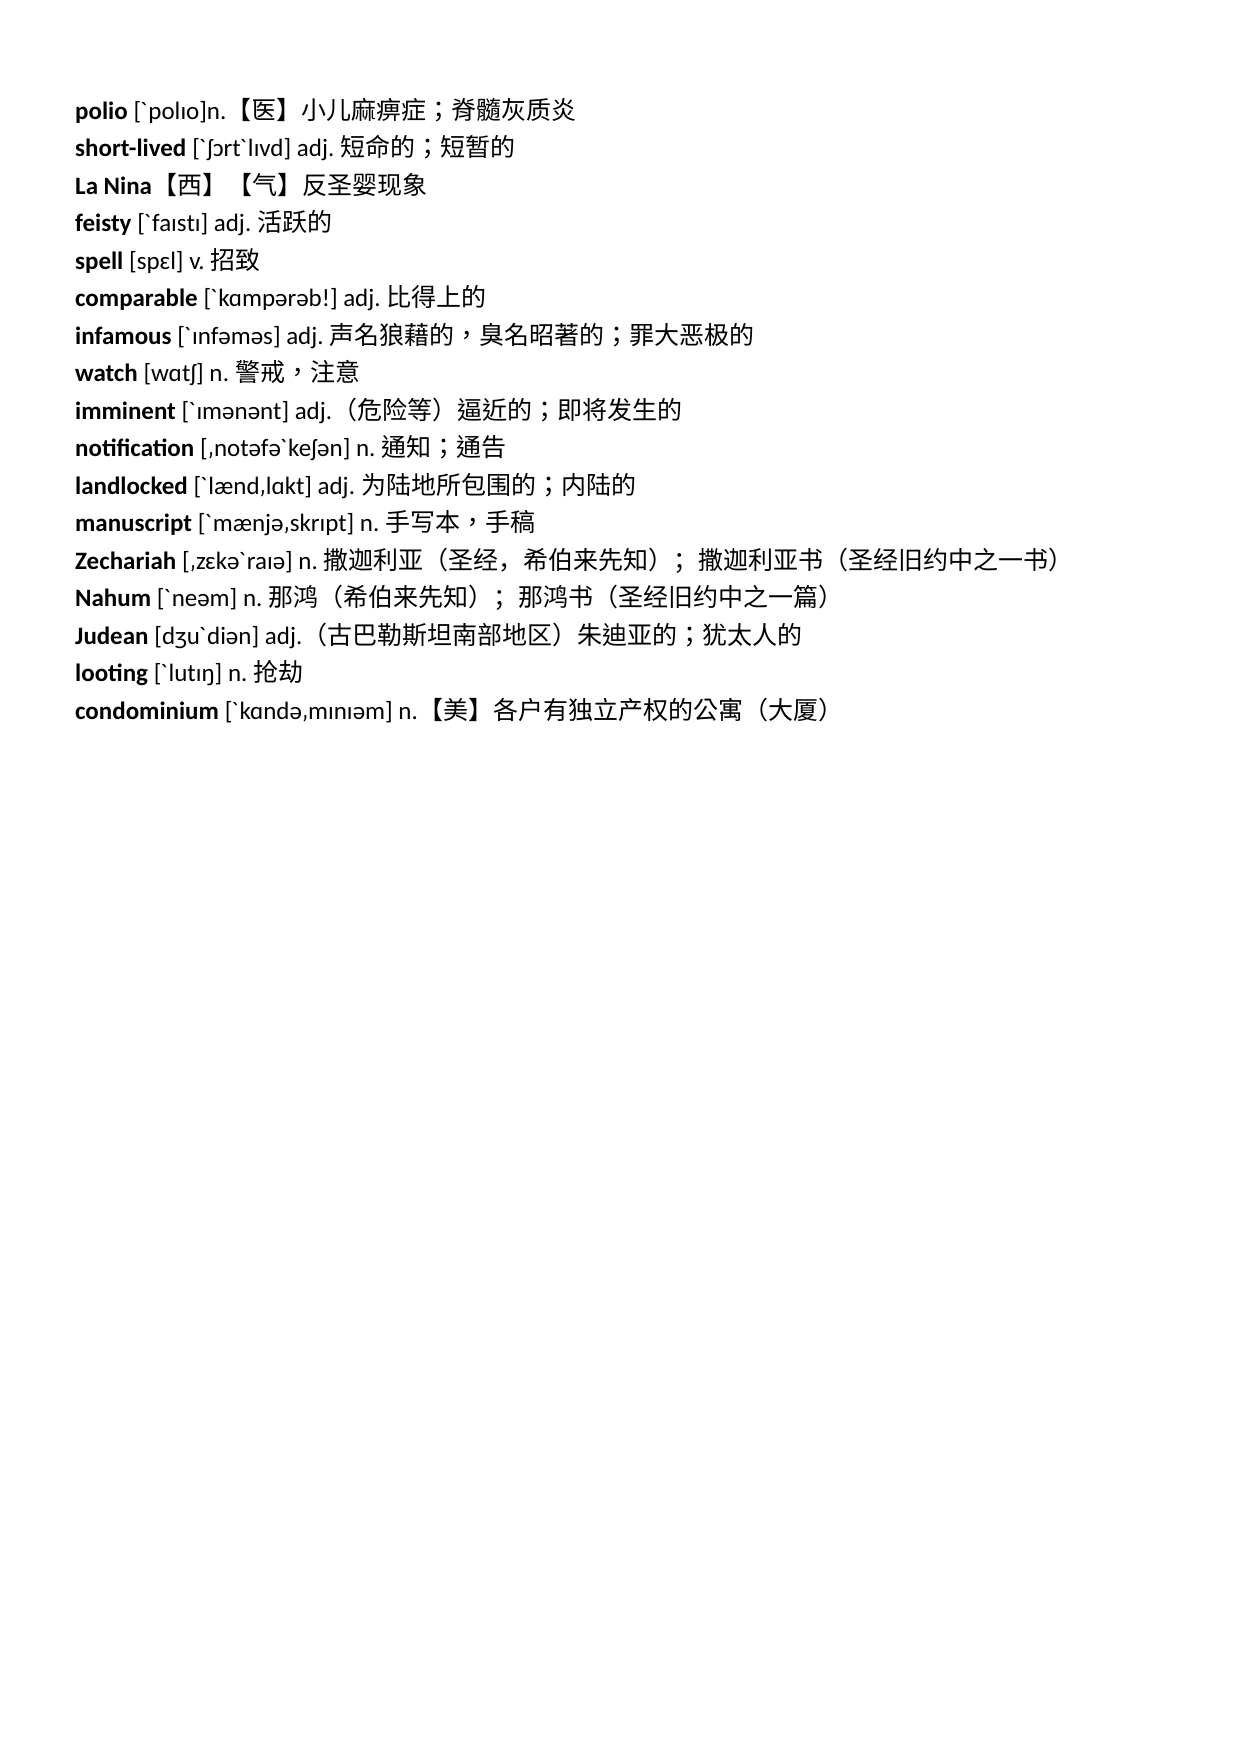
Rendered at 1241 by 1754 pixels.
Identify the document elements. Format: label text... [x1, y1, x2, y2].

text La Nina【西】【气】反圣婴现象 [75, 164, 1165, 202]
text Judean [dʒuˋdiən] adj.（古巴勒斯坦南部地区）朱迪亚的；犹太人的 [75, 614, 1165, 652]
text comparable [ˋkɑmpərəb!] adj. 比得上的 [75, 277, 1165, 314]
text landlocked [ˋlænd͵lɑkt] adj. 为陆地所包围的；内陆的 [75, 464, 1165, 502]
text imminent [ˋɪmənənt] adj.（危险等）逼近的；即将发生的 [75, 389, 1165, 427]
text manuscript [ˋmænjə͵skrɪpt] n. 手写本，手稿 [75, 502, 1165, 539]
text condominium [ˋkɑndə͵mɪnɪəm] n.【美】各户有独立产权的公寓（大厦） [75, 689, 1165, 727]
text spell [spɛl] v. 招致 [75, 239, 1165, 277]
text infamous [ˋɪnfəməs] adj. 声名狼藉的，臭名昭著的；罪大恶极的 [75, 314, 1165, 352]
text short-lived [ˋʃɔrtˋlɪvd] adj. 短命的；短暂的 [75, 127, 1165, 164]
text looting [ˋlutɪŋ] n. 抢劫 [75, 652, 1165, 689]
text Nahum [ˋneəm] n. 那鸿（希伯来先知）；那鸿书（圣经旧约中之一篇） [75, 577, 1165, 614]
text feisty [ˋfaɪstɪ] adj. 活跃的 [75, 202, 1165, 239]
text watch [wɑtʃ] n. 警戒，注意 [75, 352, 1165, 389]
text Zechariah [͵zɛkəˋraɪə] n. 撒迦利亚（圣经，希伯来先知）；撒迦利亚书（圣经旧约中之一书） [75, 539, 1165, 577]
text notification [͵notəfəˋkeʃən] n. 通知；通告 [75, 427, 1165, 464]
text polio [ˋpolɪo]n.【医】小儿麻痹症；脊髓灰质炎 [75, 89, 1165, 127]
